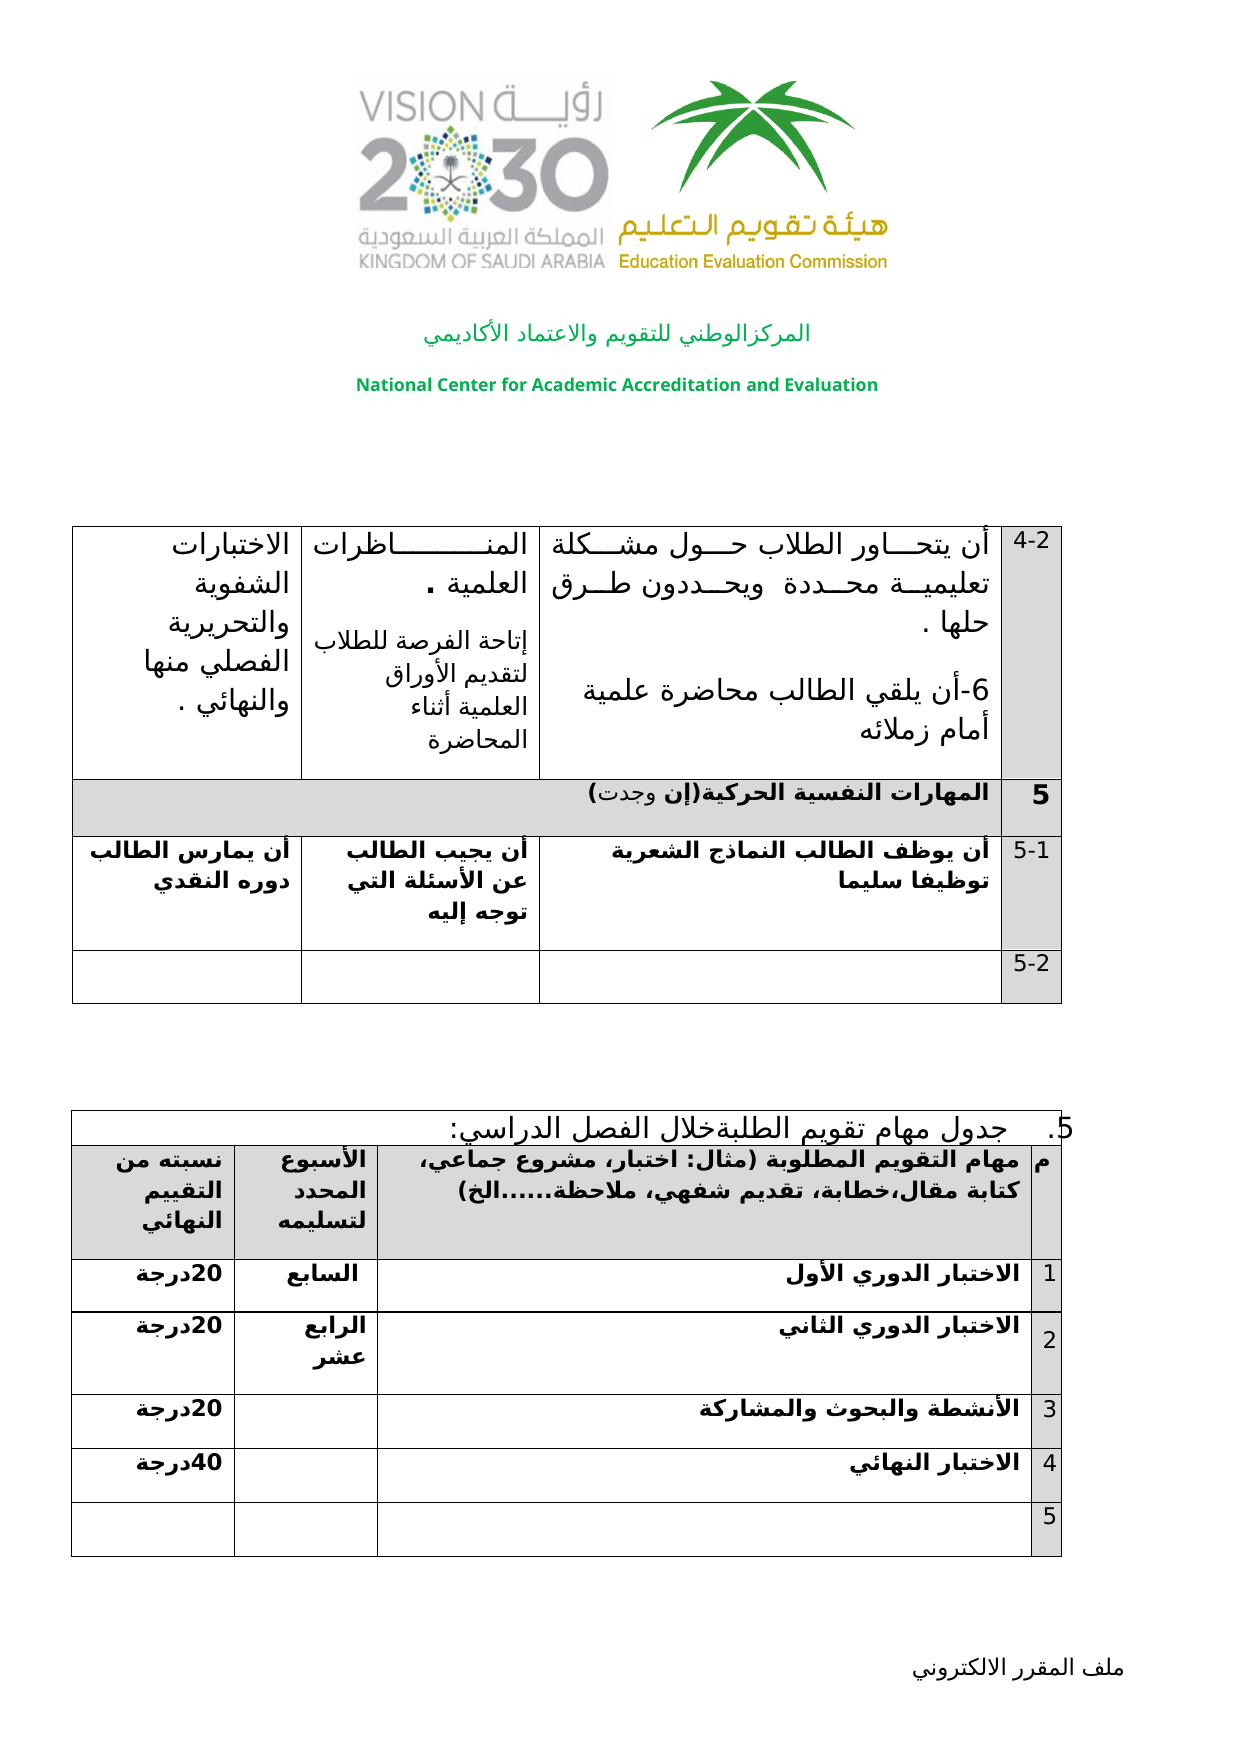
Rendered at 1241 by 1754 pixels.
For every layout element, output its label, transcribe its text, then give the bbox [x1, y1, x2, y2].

table_cell الأسبوع المحدد لتسليمه [235, 1146, 377, 1259]
table_cell الاختبار النهائي [378, 1449, 1031, 1502]
table_cell الاختبار الدوري الأول [378, 1260, 1031, 1311]
table_cell الاختبارات الشفوية والتحريرية الفصلي منها والنهائي . [73, 527, 301, 778]
table_cell [73, 951, 301, 1003]
table_cell [72, 1503, 234, 1556]
table_cell 20درجة [72, 1313, 234, 1394]
table_cell أن يتحاور الطلاب حول مشكلة تعليمية محددة ويحددون طرق حلها . 6-أن يلقي الطالب محاضرة علمية أمام زملائه [540, 527, 1001, 778]
table_cell 5 [1002, 780, 1061, 836]
table_cell [235, 1449, 377, 1502]
table_cell [302, 951, 539, 1003]
table_cell [378, 1503, 1031, 1556]
table_cell نسبته من التقييم النهائي [72, 1146, 234, 1259]
table_cell م [1032, 1146, 1061, 1259]
table_cell 3 [1032, 1395, 1061, 1448]
table_cell [235, 1395, 377, 1448]
table_cell 20درجة [72, 1395, 234, 1448]
table_header جدول مهام تقويم الطلبةخلال الفصل الدراسي: [72, 1111, 1061, 1145]
table_cell [235, 1503, 377, 1556]
table_cell السابع [235, 1260, 377, 1311]
table_cell أن يجيب الطالب عن الأسئلة التي توجه إليه [302, 837, 539, 949]
table_cell أن يوظف الطالب النماذج الشعرية توظيفا سليما [540, 837, 1001, 949]
table_cell 2 [1032, 1313, 1061, 1394]
table_cell 5-2 [1002, 951, 1061, 1003]
table_cell أن يمارس الطالب دوره النقدي [73, 837, 301, 949]
table_cell مهام التقويم المطلوبة (مثال: اختبار، مشروع جماعي، كتابة مقال،خطابة، تقديم شفهي، ملاحظة......الخ) [378, 1146, 1031, 1259]
table_cell 4-2 [1002, 527, 1061, 778]
table_cell 5 [1032, 1503, 1061, 1556]
table_cell الاختبار الدوري الثاني [378, 1313, 1031, 1394]
table_cell [540, 951, 1001, 1003]
table_cell 5-1 [1002, 837, 1061, 949]
table_cell 1 [1032, 1260, 1061, 1311]
table_cell 4 [1032, 1449, 1061, 1502]
picture [342, 73, 895, 268]
table_cell 20درجة [72, 1260, 234, 1311]
table_cell المهارات النفسية الحركية(إن وجدت) [73, 780, 1001, 836]
table_cell المناظرات العلمية . إتاحة الفرصة للطلاب لتقديم الأوراق العلمية أثناء المحاضرة [302, 527, 539, 778]
table_cell الرابع عشر [235, 1313, 377, 1394]
table_cell الأنشطة والبحوث والمشاركة [378, 1395, 1031, 1448]
table_cell 40درجة [72, 1449, 234, 1502]
